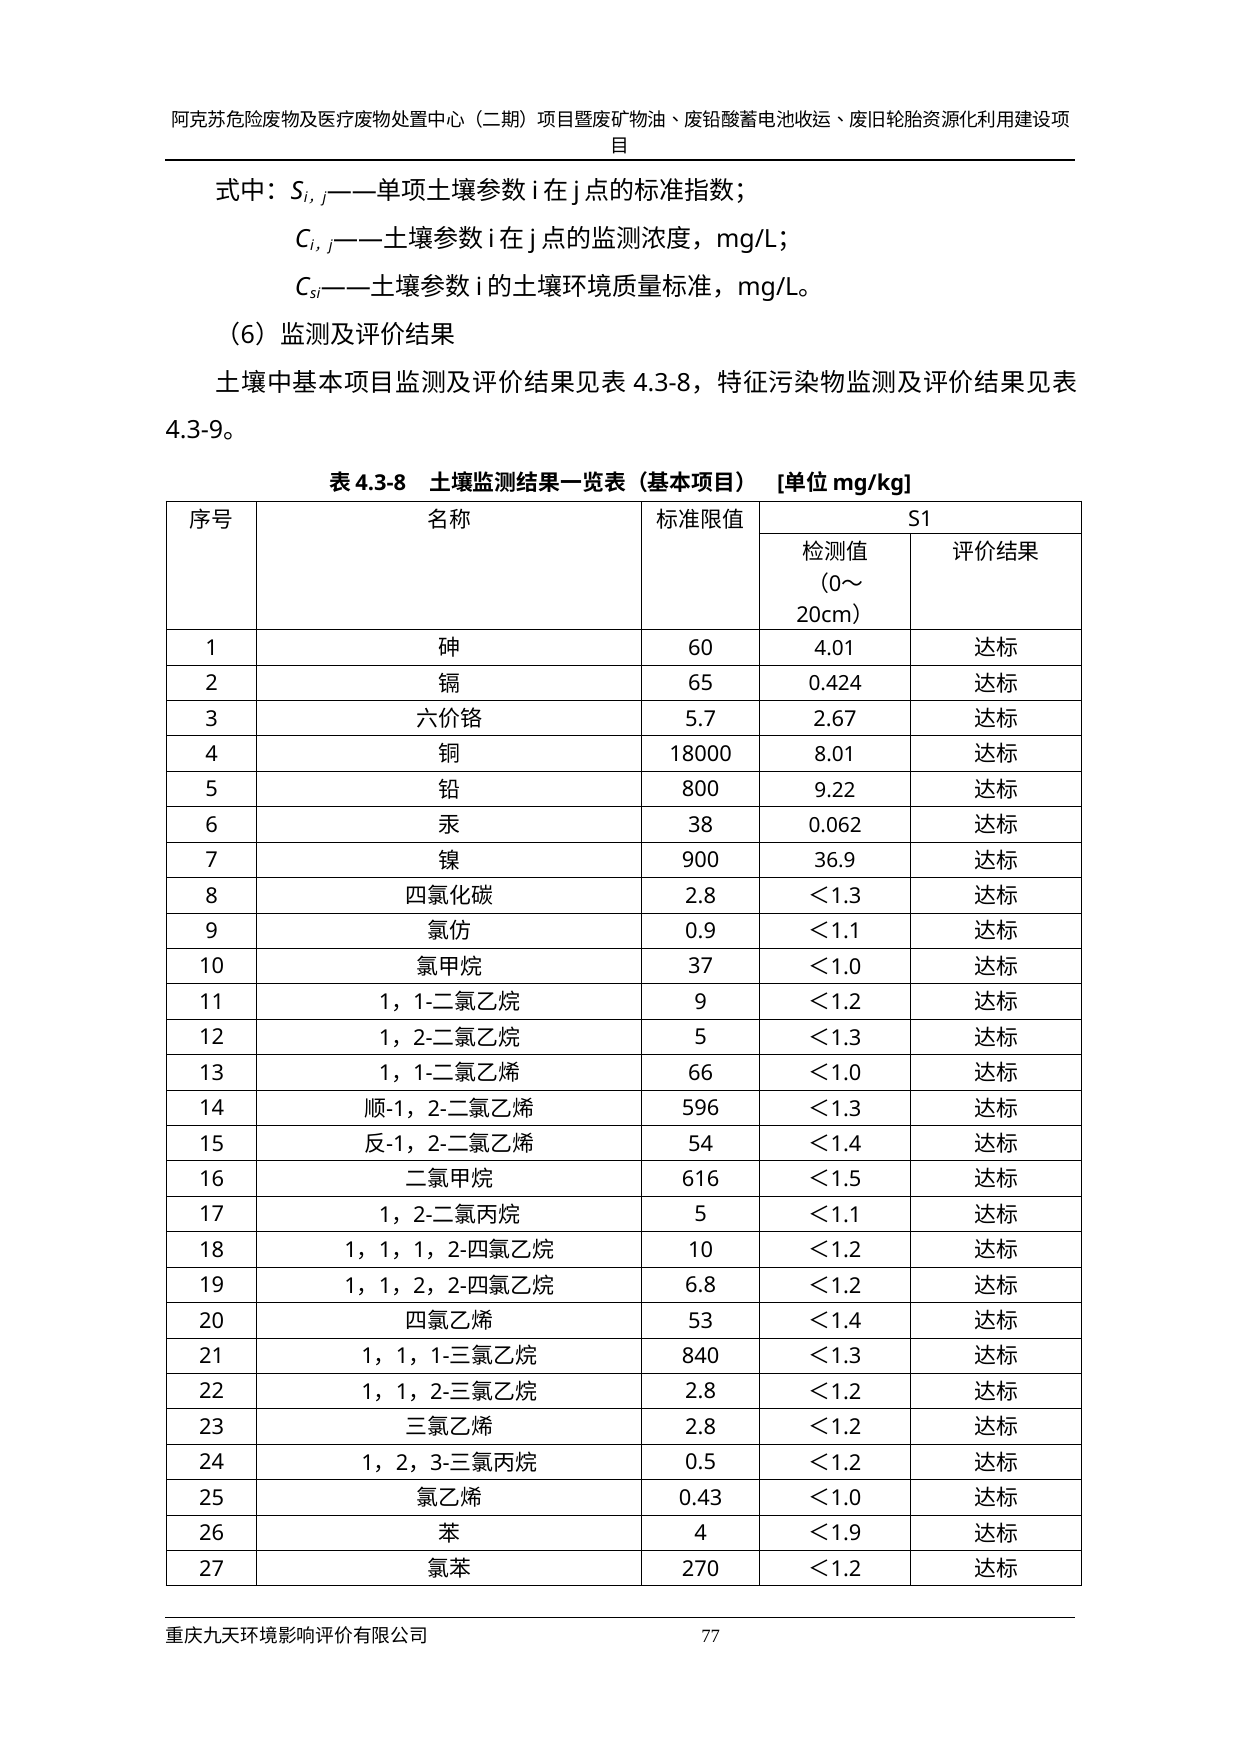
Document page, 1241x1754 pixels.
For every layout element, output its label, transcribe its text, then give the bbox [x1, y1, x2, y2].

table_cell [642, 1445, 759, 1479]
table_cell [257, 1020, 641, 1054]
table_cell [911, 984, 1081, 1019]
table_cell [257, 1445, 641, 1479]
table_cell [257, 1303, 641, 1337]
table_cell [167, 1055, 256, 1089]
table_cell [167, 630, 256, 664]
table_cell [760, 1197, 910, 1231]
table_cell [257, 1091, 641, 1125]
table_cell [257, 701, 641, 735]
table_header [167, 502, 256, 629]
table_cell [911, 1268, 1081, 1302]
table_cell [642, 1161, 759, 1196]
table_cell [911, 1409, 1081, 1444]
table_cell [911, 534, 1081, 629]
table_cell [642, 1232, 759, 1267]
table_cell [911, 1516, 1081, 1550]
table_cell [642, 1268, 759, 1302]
text Csi——土壤参数i的土壤环境质量标准，mg/L。 [165, 257, 1078, 305]
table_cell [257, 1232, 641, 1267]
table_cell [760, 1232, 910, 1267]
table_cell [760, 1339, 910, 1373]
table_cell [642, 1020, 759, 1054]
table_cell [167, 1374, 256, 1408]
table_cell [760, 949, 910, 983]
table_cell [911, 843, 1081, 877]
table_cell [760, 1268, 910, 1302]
text Ci，j——土壤参数i在j点的监测浓度，mg/L； [165, 209, 1078, 257]
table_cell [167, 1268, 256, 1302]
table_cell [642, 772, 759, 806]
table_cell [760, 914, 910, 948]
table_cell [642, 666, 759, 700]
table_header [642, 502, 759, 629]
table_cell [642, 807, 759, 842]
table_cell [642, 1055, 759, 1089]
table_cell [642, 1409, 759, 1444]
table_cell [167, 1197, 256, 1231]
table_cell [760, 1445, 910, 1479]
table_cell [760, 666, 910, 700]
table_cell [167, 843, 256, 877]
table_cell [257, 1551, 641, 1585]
text 式中：Si，j——单项土壤参数i在j点的标准指数； [165, 161, 1078, 209]
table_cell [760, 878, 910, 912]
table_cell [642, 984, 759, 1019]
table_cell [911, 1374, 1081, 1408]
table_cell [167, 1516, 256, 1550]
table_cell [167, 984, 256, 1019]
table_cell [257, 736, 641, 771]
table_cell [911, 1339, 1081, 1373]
text 表4.3-8 土壤监测结果一览表（基本项目） [单位mg/kg] [165, 448, 1075, 501]
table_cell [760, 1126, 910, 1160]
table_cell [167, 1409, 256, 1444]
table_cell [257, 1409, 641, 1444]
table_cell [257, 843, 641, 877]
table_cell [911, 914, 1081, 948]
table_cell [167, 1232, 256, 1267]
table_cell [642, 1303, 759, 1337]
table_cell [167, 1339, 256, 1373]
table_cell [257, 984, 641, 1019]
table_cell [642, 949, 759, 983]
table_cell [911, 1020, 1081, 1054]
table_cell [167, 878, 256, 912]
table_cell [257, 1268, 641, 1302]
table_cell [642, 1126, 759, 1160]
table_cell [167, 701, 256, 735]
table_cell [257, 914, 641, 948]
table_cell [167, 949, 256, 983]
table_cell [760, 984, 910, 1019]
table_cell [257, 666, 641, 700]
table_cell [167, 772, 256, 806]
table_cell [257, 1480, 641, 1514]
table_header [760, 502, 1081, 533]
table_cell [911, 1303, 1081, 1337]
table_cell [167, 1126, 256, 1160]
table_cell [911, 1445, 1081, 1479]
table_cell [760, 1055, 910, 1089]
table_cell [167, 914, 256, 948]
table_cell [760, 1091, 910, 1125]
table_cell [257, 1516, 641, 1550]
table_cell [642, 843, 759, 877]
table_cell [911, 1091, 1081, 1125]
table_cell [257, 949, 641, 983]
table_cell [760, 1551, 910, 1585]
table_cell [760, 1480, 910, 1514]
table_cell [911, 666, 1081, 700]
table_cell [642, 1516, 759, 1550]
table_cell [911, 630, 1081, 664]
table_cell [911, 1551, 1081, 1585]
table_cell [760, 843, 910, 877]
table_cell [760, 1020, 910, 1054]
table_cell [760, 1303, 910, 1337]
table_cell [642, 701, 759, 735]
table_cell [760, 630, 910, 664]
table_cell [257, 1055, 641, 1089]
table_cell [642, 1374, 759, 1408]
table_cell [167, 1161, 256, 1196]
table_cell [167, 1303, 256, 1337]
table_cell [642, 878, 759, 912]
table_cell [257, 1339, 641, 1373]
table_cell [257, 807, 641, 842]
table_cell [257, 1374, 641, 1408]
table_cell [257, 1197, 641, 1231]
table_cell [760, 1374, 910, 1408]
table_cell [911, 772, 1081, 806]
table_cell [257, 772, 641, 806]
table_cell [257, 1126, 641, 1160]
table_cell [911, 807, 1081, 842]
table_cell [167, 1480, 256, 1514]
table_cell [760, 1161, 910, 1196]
text 土壤中基本项目监测及评价结果见表4.3-8，特征污染物监测及评价结果见表4.3-9。 [165, 353, 1078, 448]
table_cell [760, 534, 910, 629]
text （6）监测及评价结果 [165, 305, 1078, 353]
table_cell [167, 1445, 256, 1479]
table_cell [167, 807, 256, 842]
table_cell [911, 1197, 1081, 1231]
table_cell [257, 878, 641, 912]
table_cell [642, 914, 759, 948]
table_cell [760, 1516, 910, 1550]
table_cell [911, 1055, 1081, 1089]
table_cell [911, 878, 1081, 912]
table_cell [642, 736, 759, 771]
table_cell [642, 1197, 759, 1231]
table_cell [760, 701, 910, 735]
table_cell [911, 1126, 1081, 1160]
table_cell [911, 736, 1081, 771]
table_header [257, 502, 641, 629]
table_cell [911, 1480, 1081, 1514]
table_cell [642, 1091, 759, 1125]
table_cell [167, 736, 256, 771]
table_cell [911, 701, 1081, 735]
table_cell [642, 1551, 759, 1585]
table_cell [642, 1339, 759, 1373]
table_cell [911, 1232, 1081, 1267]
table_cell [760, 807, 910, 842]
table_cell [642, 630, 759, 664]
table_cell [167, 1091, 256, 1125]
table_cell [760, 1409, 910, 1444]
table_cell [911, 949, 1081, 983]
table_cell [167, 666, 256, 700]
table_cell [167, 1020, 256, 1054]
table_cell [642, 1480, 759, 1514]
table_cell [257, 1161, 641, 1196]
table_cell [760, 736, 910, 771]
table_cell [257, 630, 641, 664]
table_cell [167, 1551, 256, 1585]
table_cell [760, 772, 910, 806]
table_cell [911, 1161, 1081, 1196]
